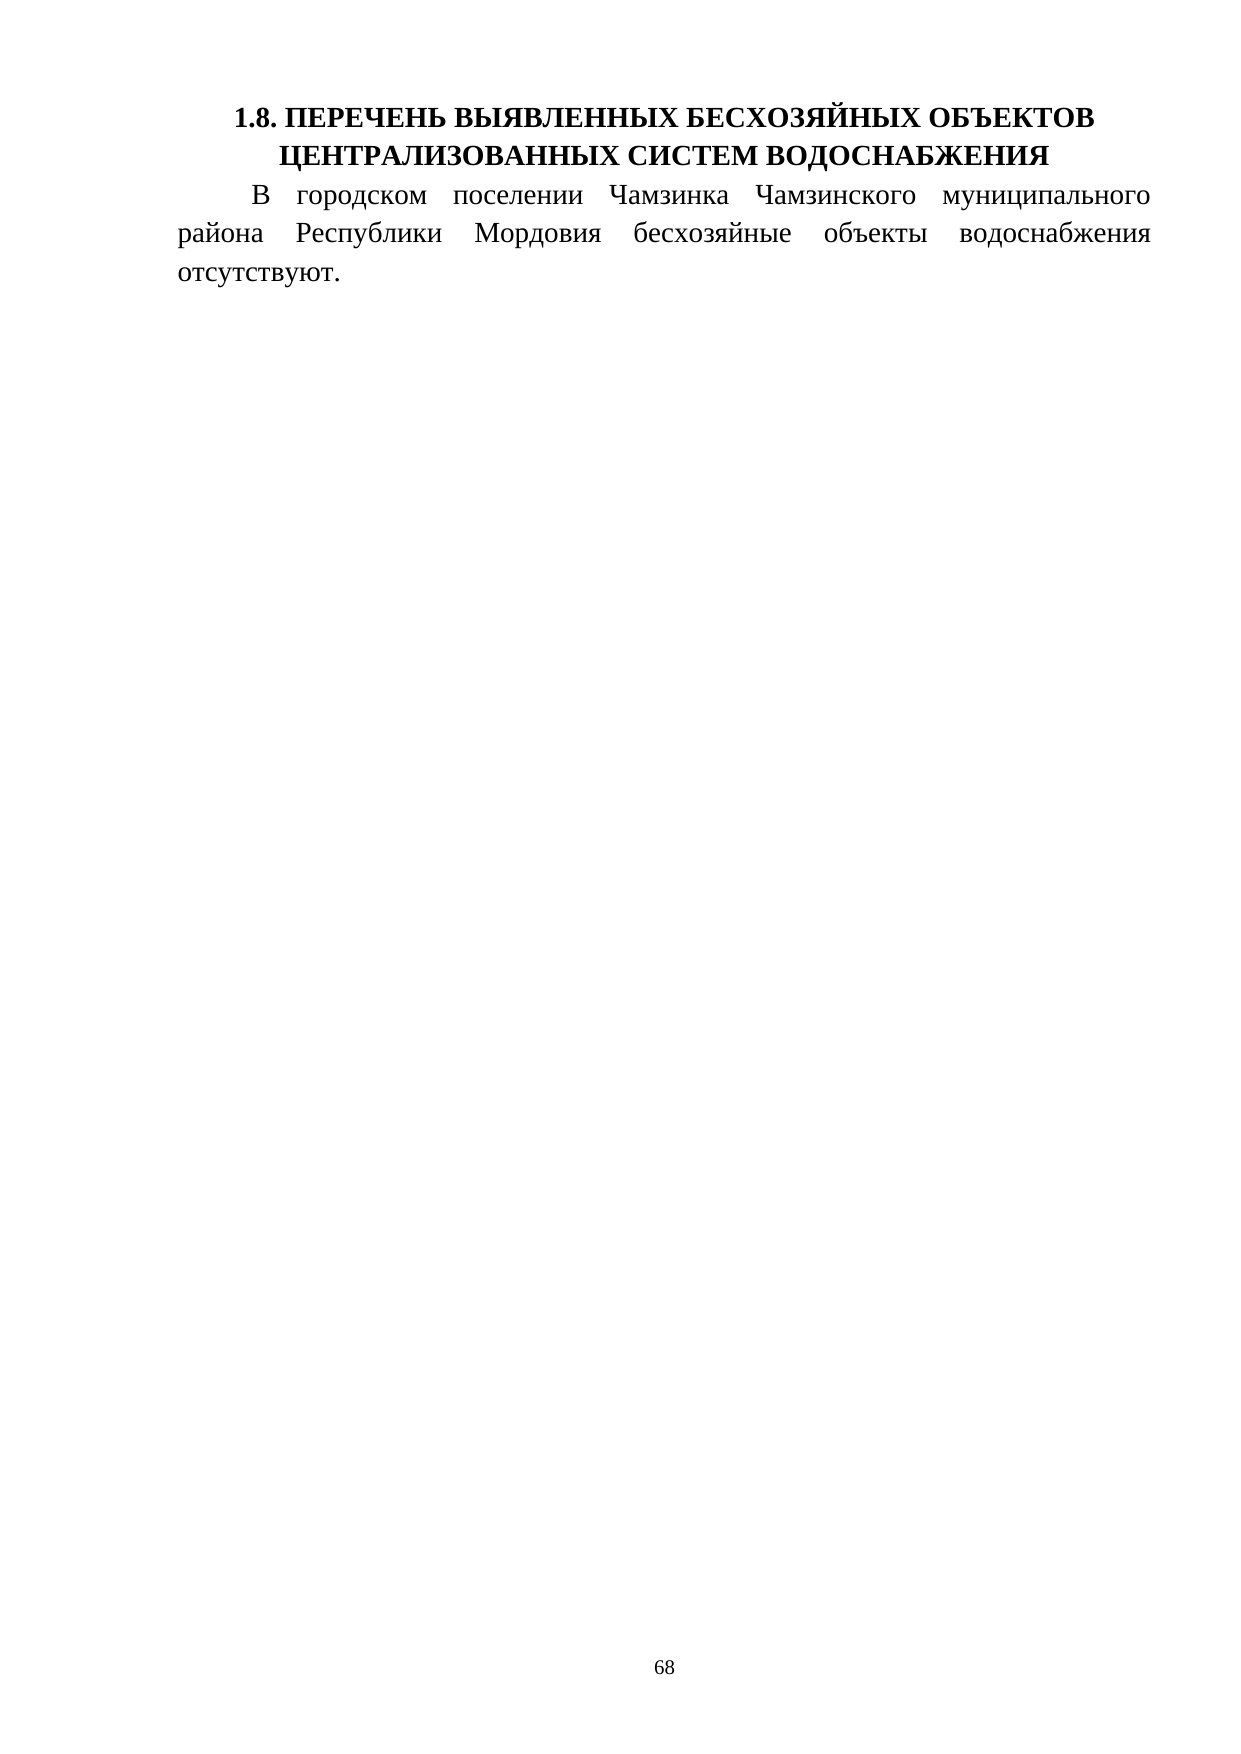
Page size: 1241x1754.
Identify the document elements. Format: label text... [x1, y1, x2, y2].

text В городском поселении Чамзинка Чамзинского муниципального района Республики Мордовия бесхозяйные объекты водоснабжения отсутствуют. [177, 177, 1152, 288]
subtitle 1.8. ПЕРЕЧЕНЬ ВЫЯВЛЕННЫХ БЕСХОЗЯЙНЫХ ОБЪЕКТОВ ЦЕНТРАЛИЗОВАННЫХ СИСТЕМ ВОДОСНАБЖЕНИЯ [177, 100, 1152, 172]
